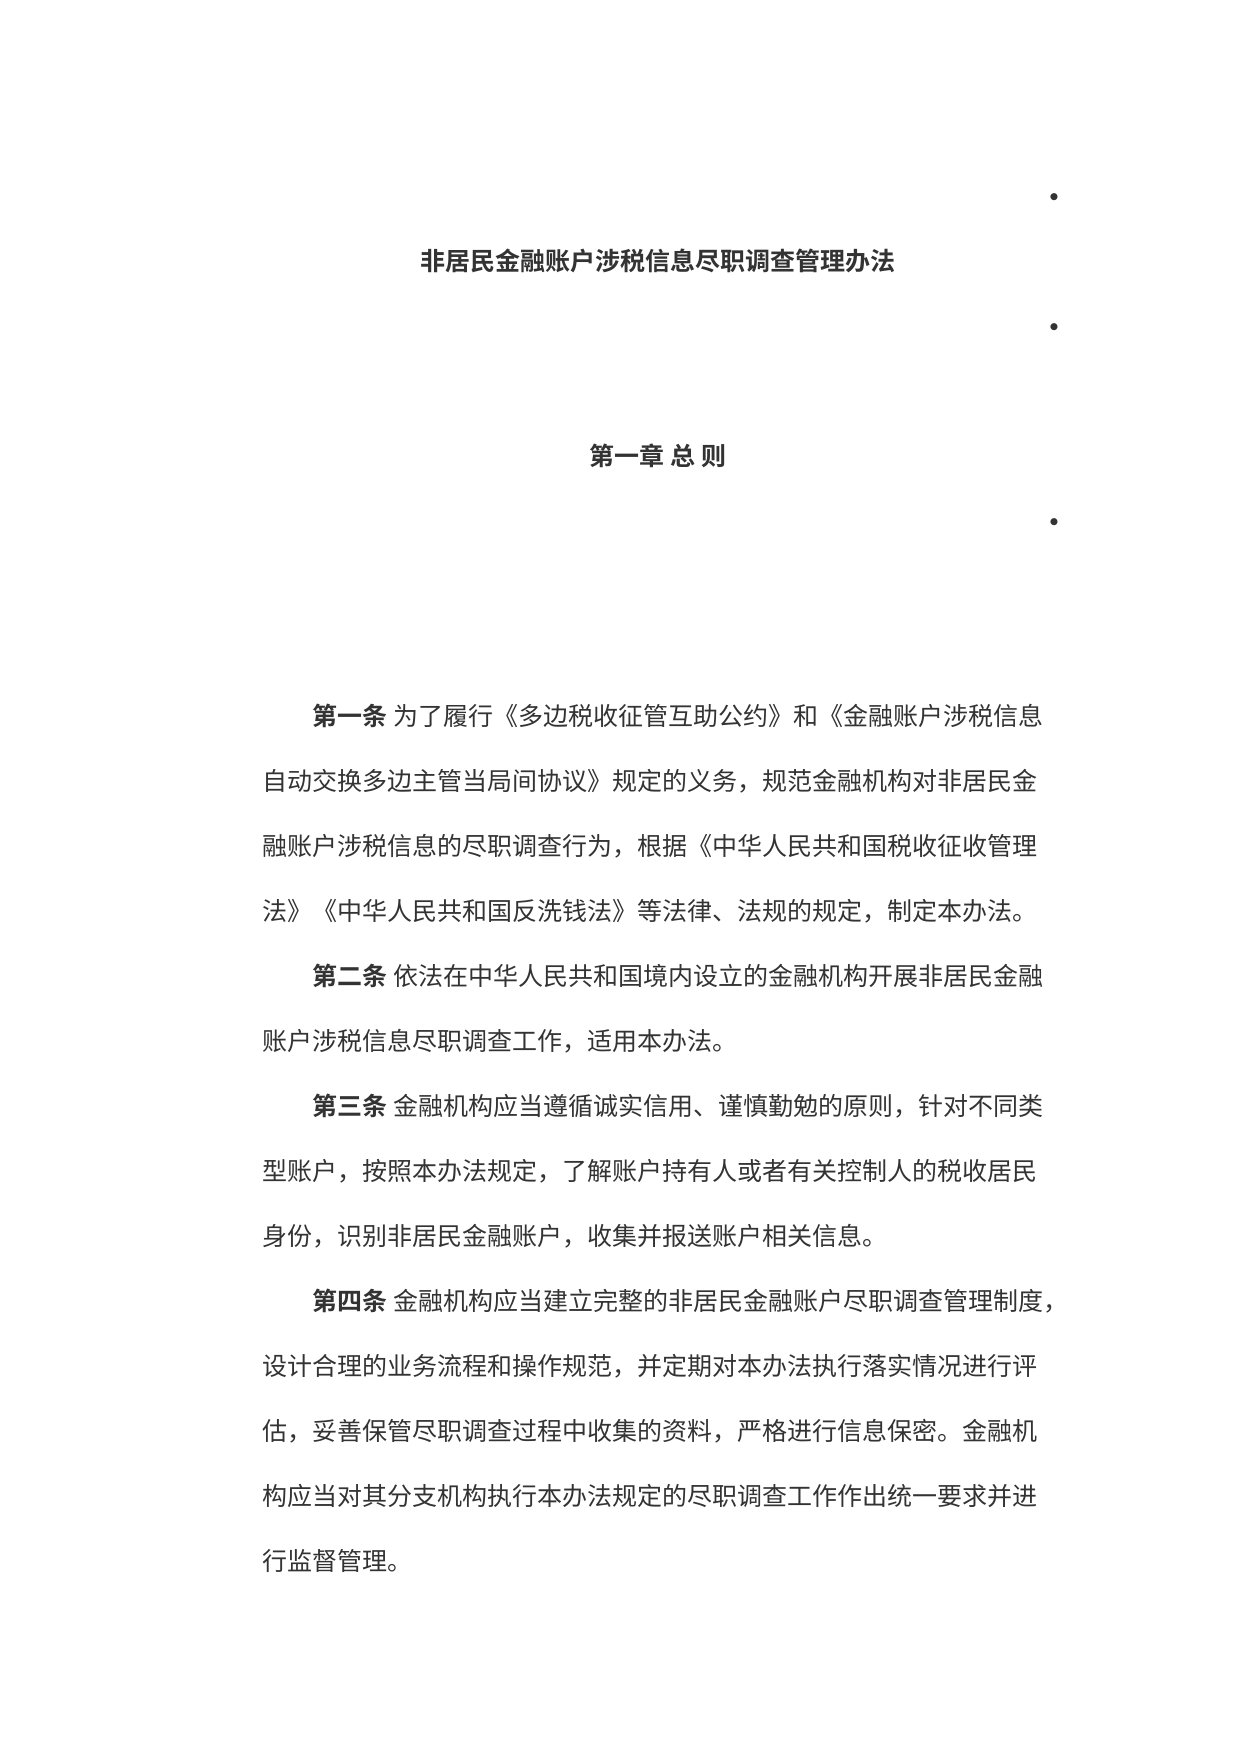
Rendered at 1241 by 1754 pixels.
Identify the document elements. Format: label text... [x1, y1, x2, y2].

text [262, 552, 1053, 1592]
text 非居民金融账户涉税信息尽职调查管理办法 [262, 227, 1053, 292]
text 第一章 总 则 [262, 357, 1053, 487]
